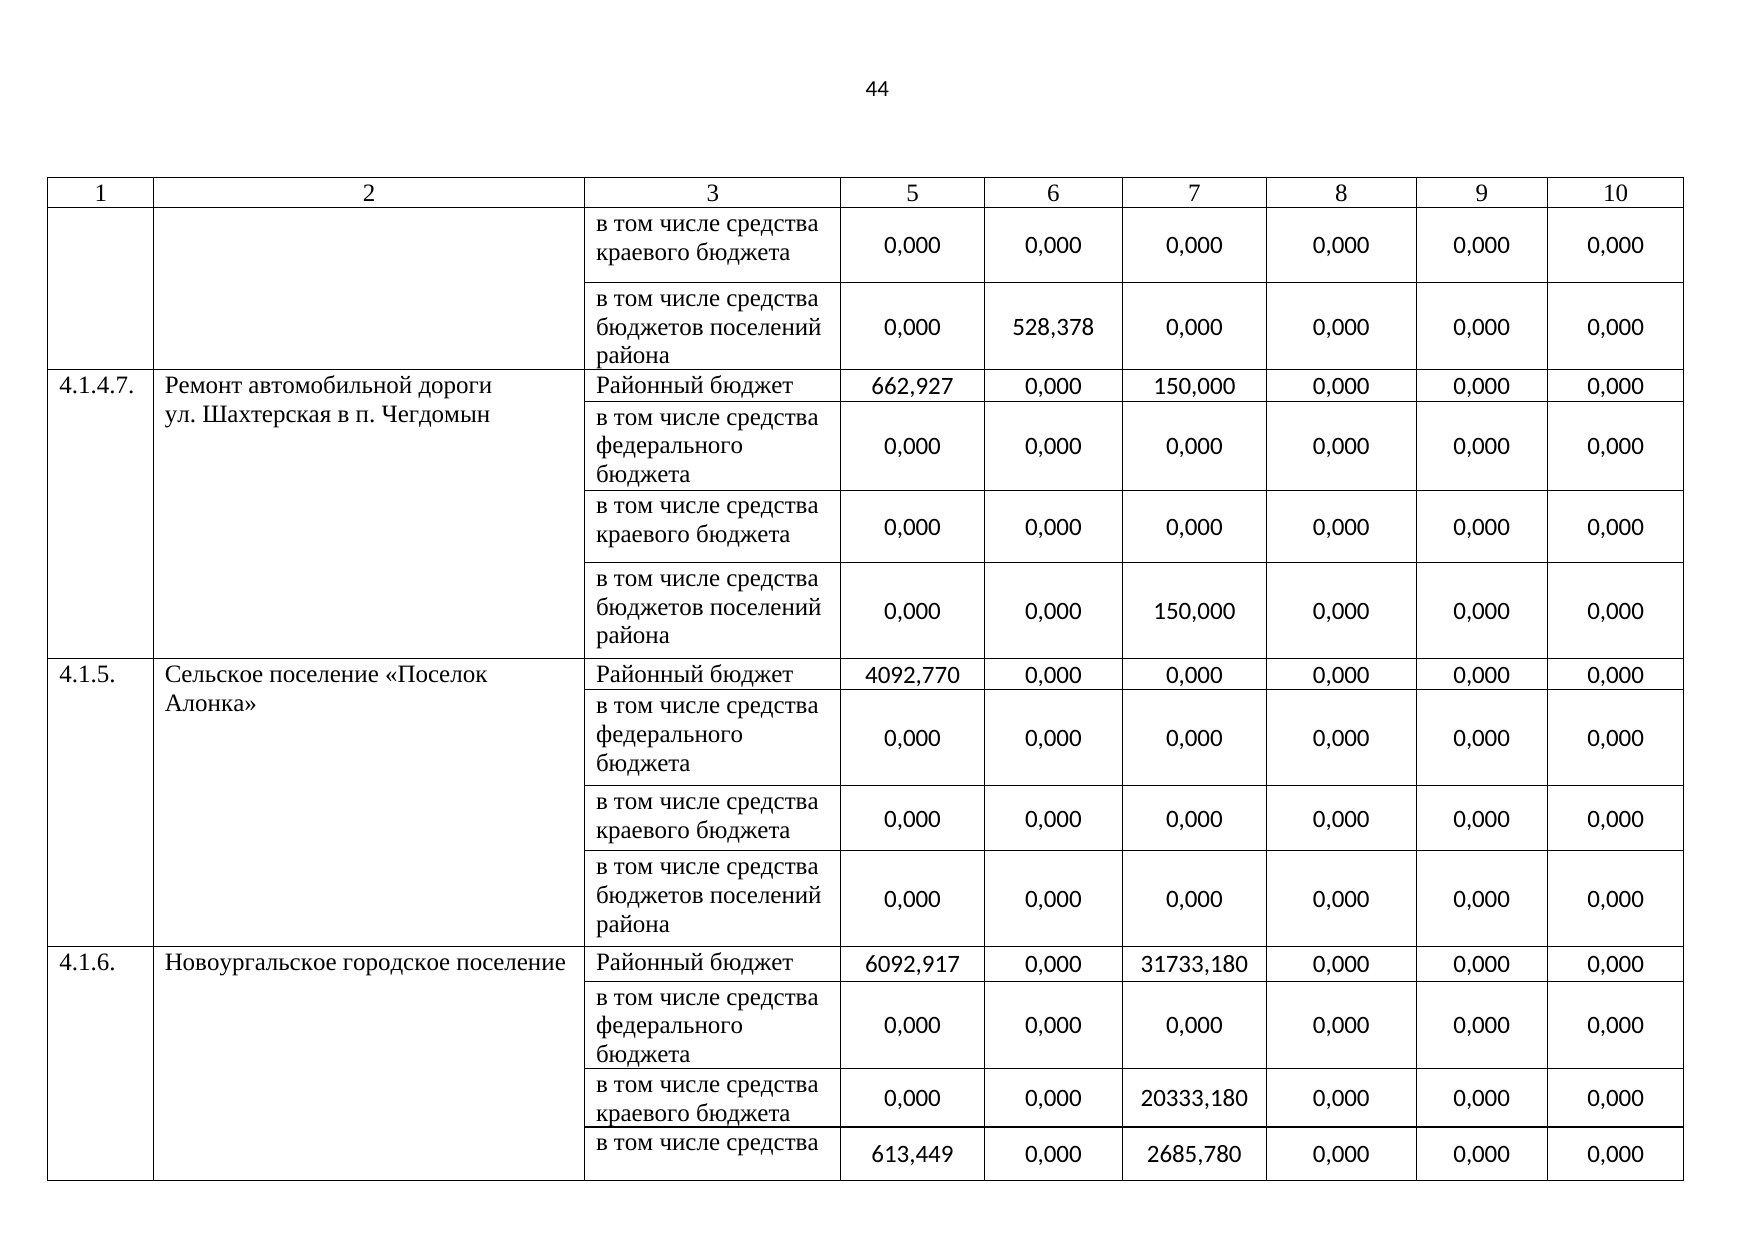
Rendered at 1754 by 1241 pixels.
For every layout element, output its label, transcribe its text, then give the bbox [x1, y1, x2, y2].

table_cell 2685,780 [1123, 1128, 1266, 1180]
table_cell 0,000 [1417, 208, 1547, 282]
table_cell 0,000 [1123, 690, 1266, 785]
table_cell 0,000 [1267, 786, 1416, 850]
table_cell 0,000 [1548, 1128, 1683, 1180]
table_cell 4.1.5. [48, 659, 153, 946]
table_cell 0,000 [1267, 370, 1416, 401]
table_cell 0,000 [1267, 690, 1416, 785]
table_cell в том числе средства бюджетов поселений района [585, 283, 840, 369]
table_cell 0,000 [985, 659, 1122, 689]
table_cell 4092,770 [841, 659, 984, 689]
table_cell 0,000 [1417, 563, 1547, 658]
table_cell 0,000 [985, 851, 1122, 946]
table_header 5 [841, 178, 984, 207]
table_cell в том числе средства бюджетов поселений района [585, 851, 840, 946]
table_cell 0,000 [1267, 659, 1416, 689]
table_cell 0,000 [841, 563, 984, 658]
table_cell 0,000 [1123, 208, 1266, 282]
table_cell 0,000 [1417, 283, 1547, 369]
table_header 2 [154, 178, 584, 207]
table_cell 0,000 [841, 283, 984, 369]
table_cell 0,000 [1417, 1128, 1547, 1180]
table_cell в том числе средства федерального бюджета [585, 402, 840, 489]
table_cell 0,000 [1417, 851, 1547, 946]
table_cell 0,000 [1548, 208, 1683, 282]
table_cell в том числе средства краевого бюджета [585, 1069, 840, 1126]
table_cell 0,000 [841, 402, 984, 489]
table_cell в том числе средства краевого бюджета [585, 786, 840, 850]
table_cell Районный бюджет [585, 370, 840, 401]
table_cell 0,000 [985, 1069, 1122, 1126]
table_cell 0,000 [1417, 690, 1547, 785]
table_cell 0,000 [1417, 402, 1547, 489]
table_cell 0,000 [1267, 491, 1416, 562]
table_cell 0,000 [1123, 402, 1266, 489]
table_cell 0,000 [1548, 690, 1683, 785]
table_cell Сельское поселение «Поселок Алонка» [154, 659, 584, 946]
table_cell 0,000 [1548, 370, 1683, 401]
table_cell 0,000 [1548, 786, 1683, 850]
table_cell 150,000 [1123, 370, 1266, 401]
table_cell 0,000 [1123, 786, 1266, 850]
table_cell 0,000 [1123, 982, 1266, 1068]
table_cell в том числе средства краевого бюджета [585, 491, 840, 562]
table_cell 0,000 [1123, 491, 1266, 562]
table_cell 0,000 [1417, 659, 1547, 689]
table_cell 662,927 [841, 370, 984, 401]
table_cell 0,000 [1417, 370, 1547, 401]
table_cell 528,378 [985, 283, 1122, 369]
table_cell в том числе средства федерального бюджета [585, 690, 840, 785]
table_cell 0,000 [985, 563, 1122, 658]
table_cell 0,000 [985, 208, 1122, 282]
table_cell 0,000 [1123, 659, 1266, 689]
table_header 9 [1417, 178, 1547, 207]
table_cell 0,000 [1548, 947, 1683, 981]
table_header 1 [48, 178, 153, 207]
table_cell 0,000 [1548, 1069, 1683, 1126]
table_cell 0,000 [1548, 491, 1683, 562]
table_cell 4.1.6. [48, 947, 153, 1180]
table_cell 0,000 [1548, 851, 1683, 946]
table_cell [585, 1128, 840, 1180]
table_cell 0,000 [841, 982, 984, 1068]
table_cell 0,000 [985, 402, 1122, 489]
table_cell 0,000 [841, 851, 984, 946]
table_cell 0,000 [1417, 1069, 1547, 1126]
table_cell 613,449 [841, 1128, 984, 1180]
table_cell 0,000 [985, 786, 1122, 850]
table_cell 31733,180 [1123, 947, 1266, 981]
table_cell 0,000 [1267, 563, 1416, 658]
table_cell 0,000 [985, 982, 1122, 1068]
table_cell 0,000 [841, 786, 984, 850]
table_header 7 [1123, 178, 1266, 207]
table_cell 0,000 [841, 690, 984, 785]
table_cell Районный бюджет [585, 947, 840, 981]
table_cell 0,000 [1267, 1128, 1416, 1180]
table_cell 0,000 [1548, 659, 1683, 689]
table_cell 0,000 [1267, 283, 1416, 369]
table_cell 0,000 [1267, 947, 1416, 981]
table_cell в том числе средства краевого бюджета [585, 208, 840, 282]
table_header 8 [1267, 178, 1416, 207]
table_cell 0,000 [985, 947, 1122, 981]
table_cell Районный бюджет [585, 659, 840, 689]
table_cell 0,000 [841, 1069, 984, 1126]
table_header 3 [585, 178, 840, 207]
table_cell 0,000 [1548, 563, 1683, 658]
table_cell 4.1.4.7. [48, 370, 153, 658]
table_cell 0,000 [1267, 851, 1416, 946]
table_cell 0,000 [985, 491, 1122, 562]
table_cell 6092,917 [841, 947, 984, 981]
table_cell 0,000 [1123, 851, 1266, 946]
table_cell в том числе средства федерального бюджета [585, 982, 840, 1068]
table_cell 0,000 [1267, 208, 1416, 282]
table_cell 20333,180 [1123, 1069, 1266, 1126]
table_cell 0,000 [1417, 786, 1547, 850]
table_cell 0,000 [985, 370, 1122, 401]
table_cell Ремонт автомобильной дороги ул. Шахтерская в п. Чегдомын [154, 370, 584, 658]
table_cell в том числе средства бюджетов поселений района [585, 563, 840, 658]
table_cell 0,000 [1548, 982, 1683, 1068]
table_cell Новоургальское городское поселение [154, 947, 584, 1180]
table_cell 0,000 [1548, 402, 1683, 489]
table_header 6 [985, 178, 1122, 207]
table_cell 0,000 [1417, 982, 1547, 1068]
table_cell 0,000 [841, 491, 984, 562]
table_header 10 [1548, 178, 1683, 207]
table_cell 0,000 [841, 208, 984, 282]
table_cell 0,000 [1267, 402, 1416, 489]
table_cell 0,000 [1267, 1069, 1416, 1126]
table_cell 0,000 [1417, 491, 1547, 562]
table_cell 0,000 [985, 1128, 1122, 1180]
table_cell 0,000 [1267, 982, 1416, 1068]
table_cell 0,000 [1417, 947, 1547, 981]
table_cell 0,000 [1548, 283, 1683, 369]
table_cell 0,000 [1123, 283, 1266, 369]
table_cell 0,000 [985, 690, 1122, 785]
table_cell 150,000 [1123, 563, 1266, 658]
